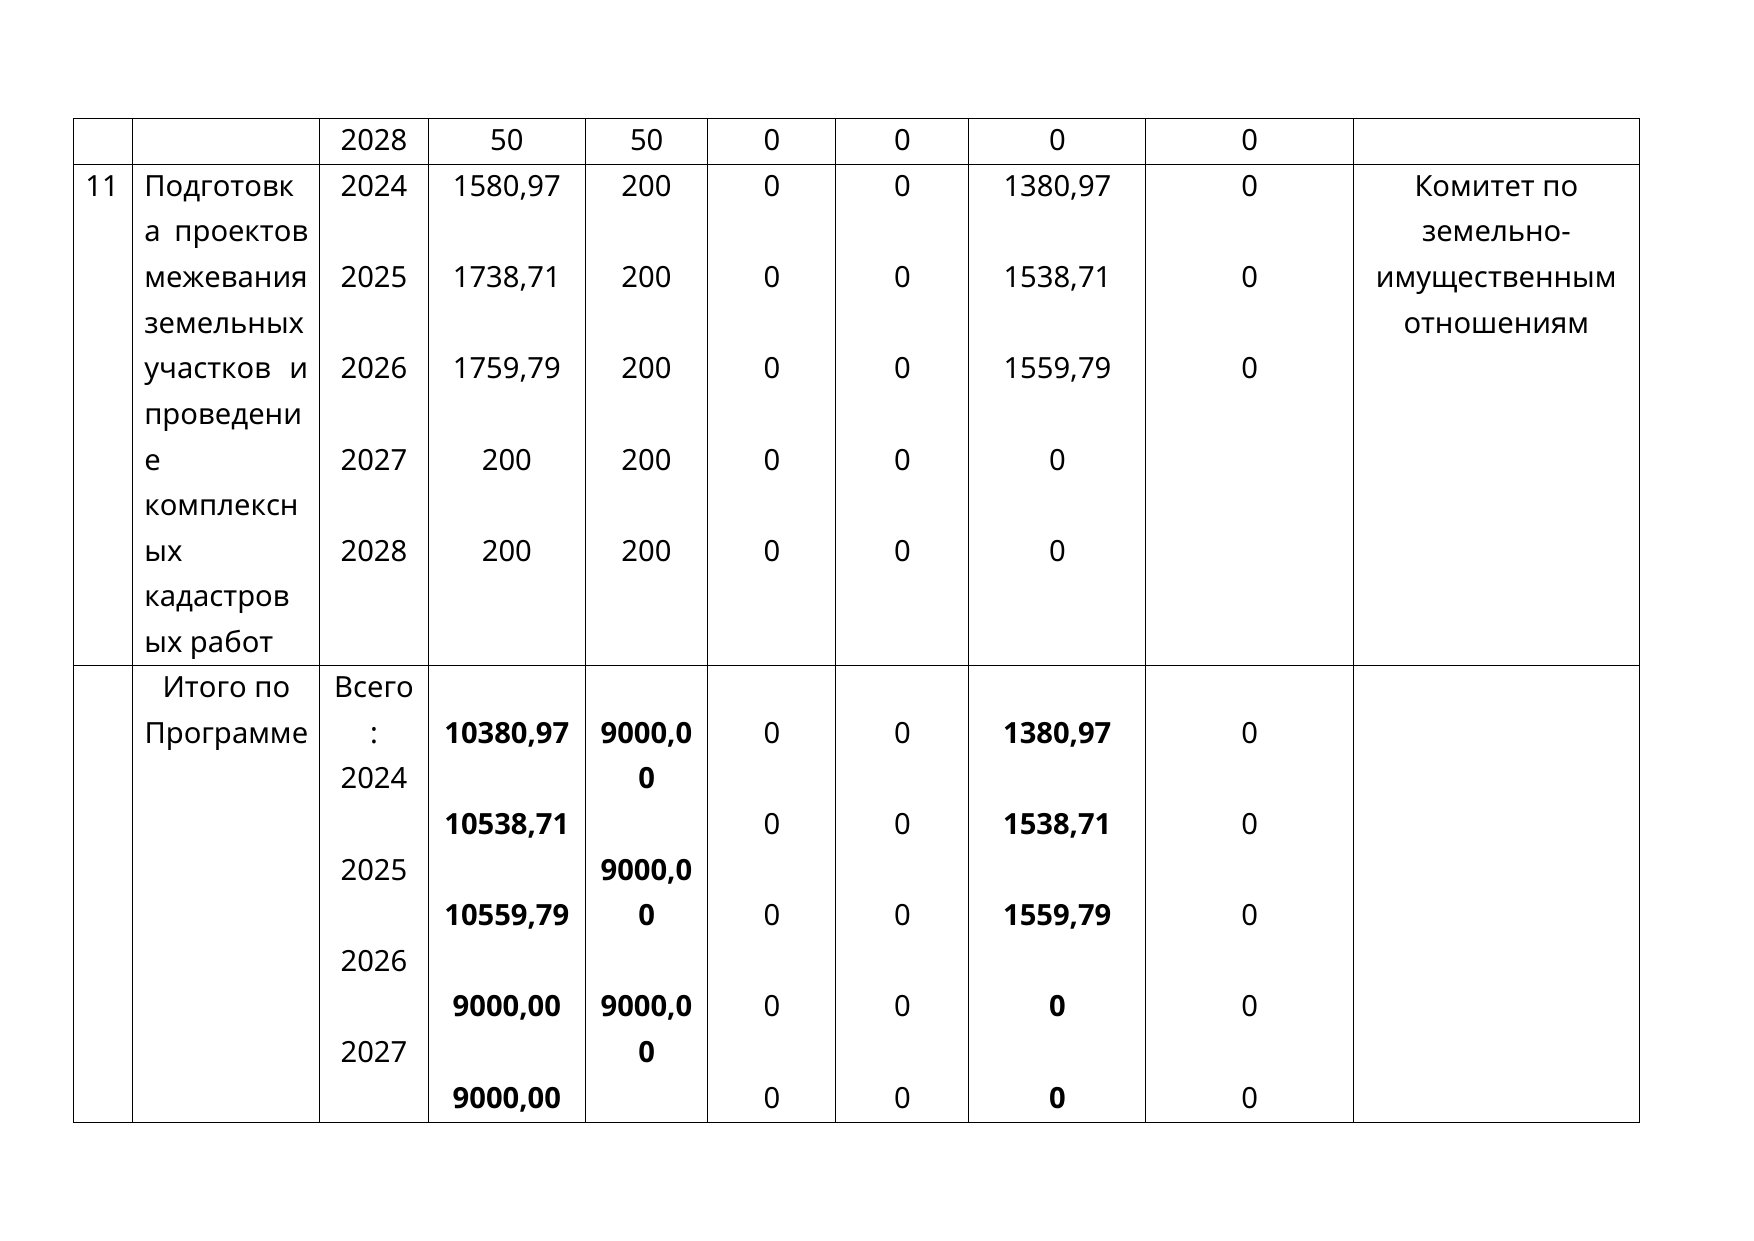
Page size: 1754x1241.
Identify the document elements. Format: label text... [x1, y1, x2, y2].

table_cell Комитет по земельно-имущественным отношениям [1354, 165, 1639, 665]
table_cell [429, 666, 585, 1122]
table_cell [320, 666, 428, 1122]
table_cell 0 0 0 0 0 [1146, 119, 1353, 164]
table_cell 50 50 50 50 50 [429, 119, 585, 164]
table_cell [1354, 119, 1639, 164]
table_cell 0 0 0 0 0 [708, 119, 835, 164]
table_cell 0 0 0 0 0 [836, 119, 968, 164]
table_cell 0 0 0 0 0 [708, 666, 835, 1122]
table_cell 0 0 0 0 0 [969, 119, 1145, 164]
table_cell 0 0 0 0 0 [1146, 666, 1353, 1122]
table_cell 0 0 0 [1146, 165, 1353, 665]
table_cell 11 [74, 165, 132, 665]
table_cell 1380,97 1538,71 1559,79 0 0 [969, 165, 1145, 665]
table_cell Подготовка проектов межевания земельных участков и проведение комплексных кадастровых работ [133, 165, 319, 665]
table_cell 2024 2025 2026 2027 2028 [320, 165, 428, 665]
table_cell 0 0 0 0 0 [836, 666, 968, 1122]
table_cell [74, 666, 132, 1122]
table_cell 1580,97 1738,71 1759,79 200 200 [429, 165, 585, 665]
table_cell [1354, 666, 1639, 1122]
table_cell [969, 666, 1145, 1122]
table_cell 0 0 0 0 0 [836, 165, 968, 665]
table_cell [320, 119, 428, 164]
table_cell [586, 666, 707, 1122]
table_cell 0 0 0 0 0 [708, 165, 835, 665]
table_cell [133, 119, 319, 164]
table_cell 200 200 200 200 200 [586, 165, 707, 665]
table_cell 50 50 50 50 50 [586, 119, 707, 164]
table_cell Итого по Программе [133, 666, 319, 1122]
table_cell 10 [74, 119, 132, 164]
